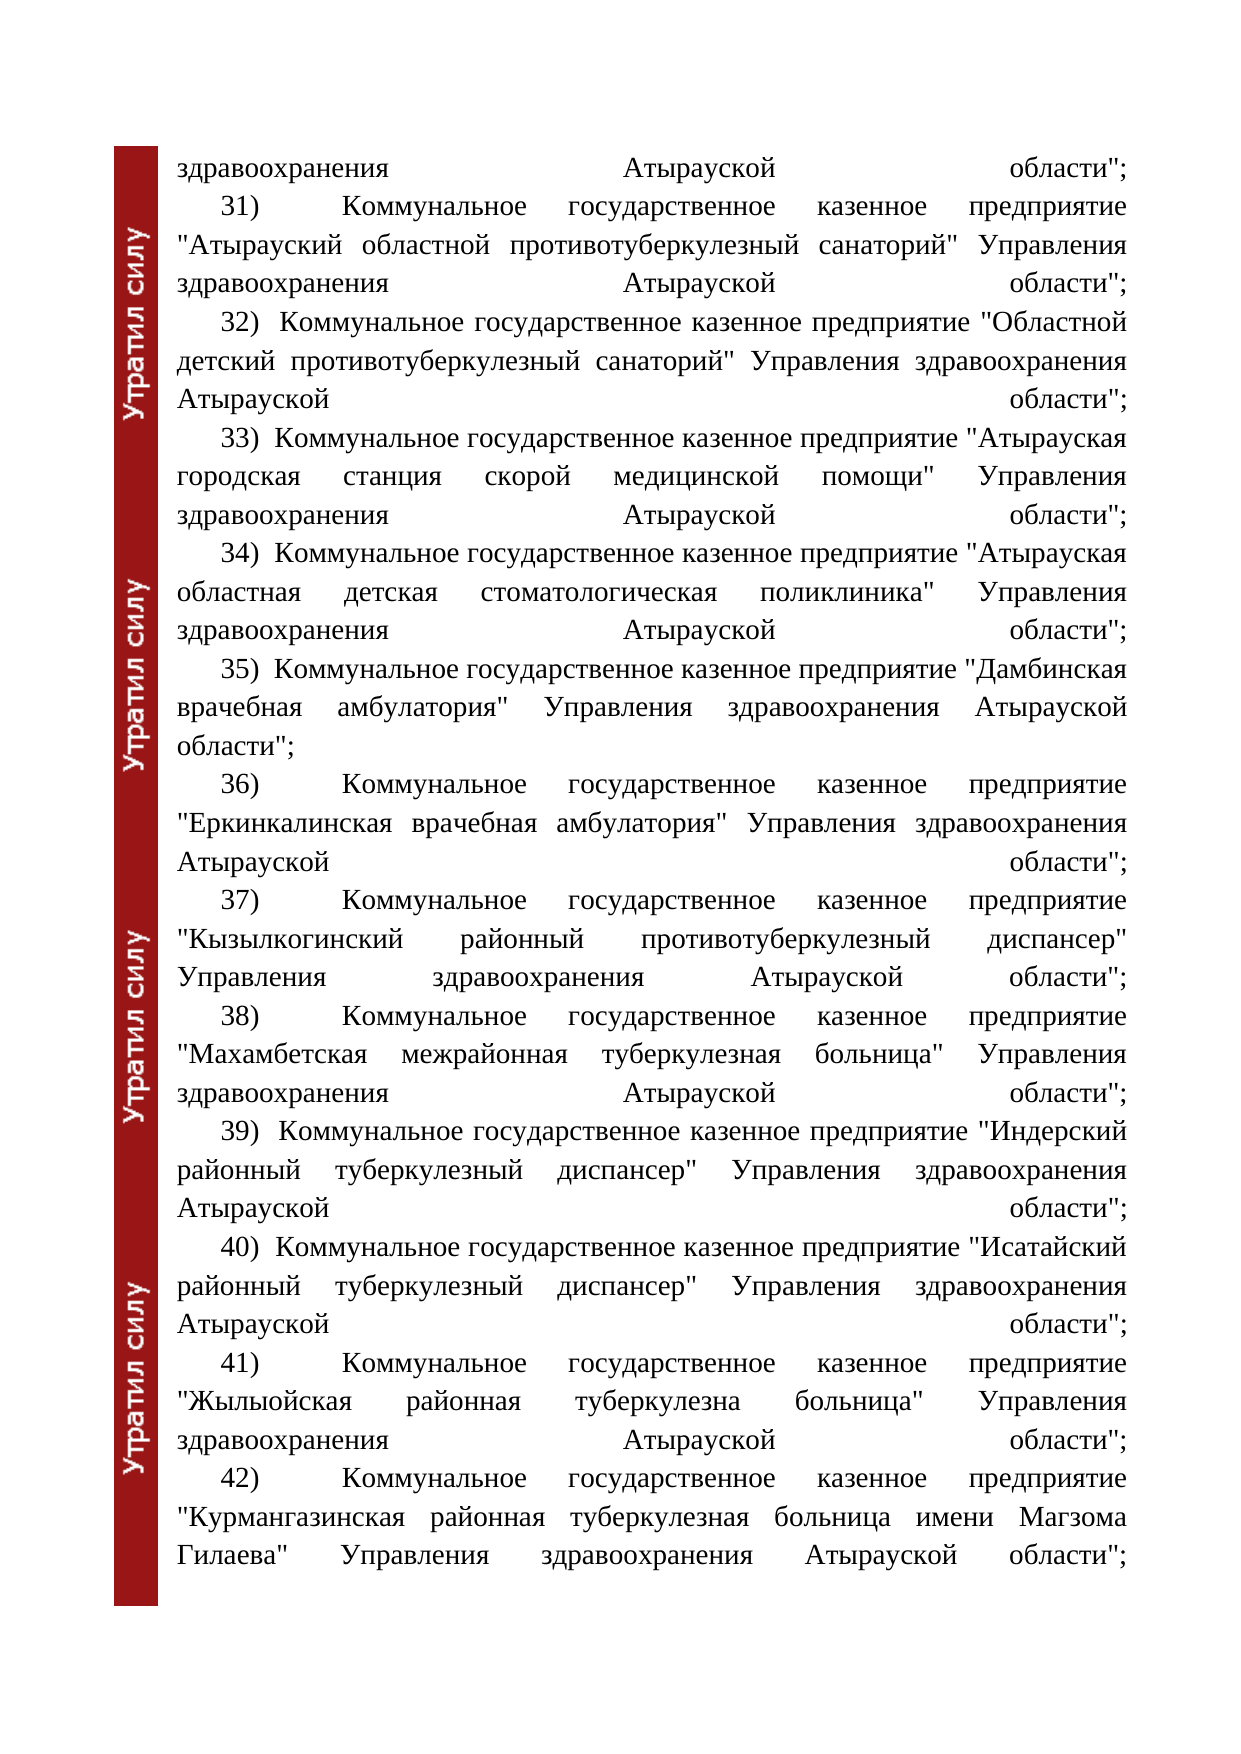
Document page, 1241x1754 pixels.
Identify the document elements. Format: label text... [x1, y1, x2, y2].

picture [114, 146, 158, 150]
picture [114, 1571, 158, 1606]
